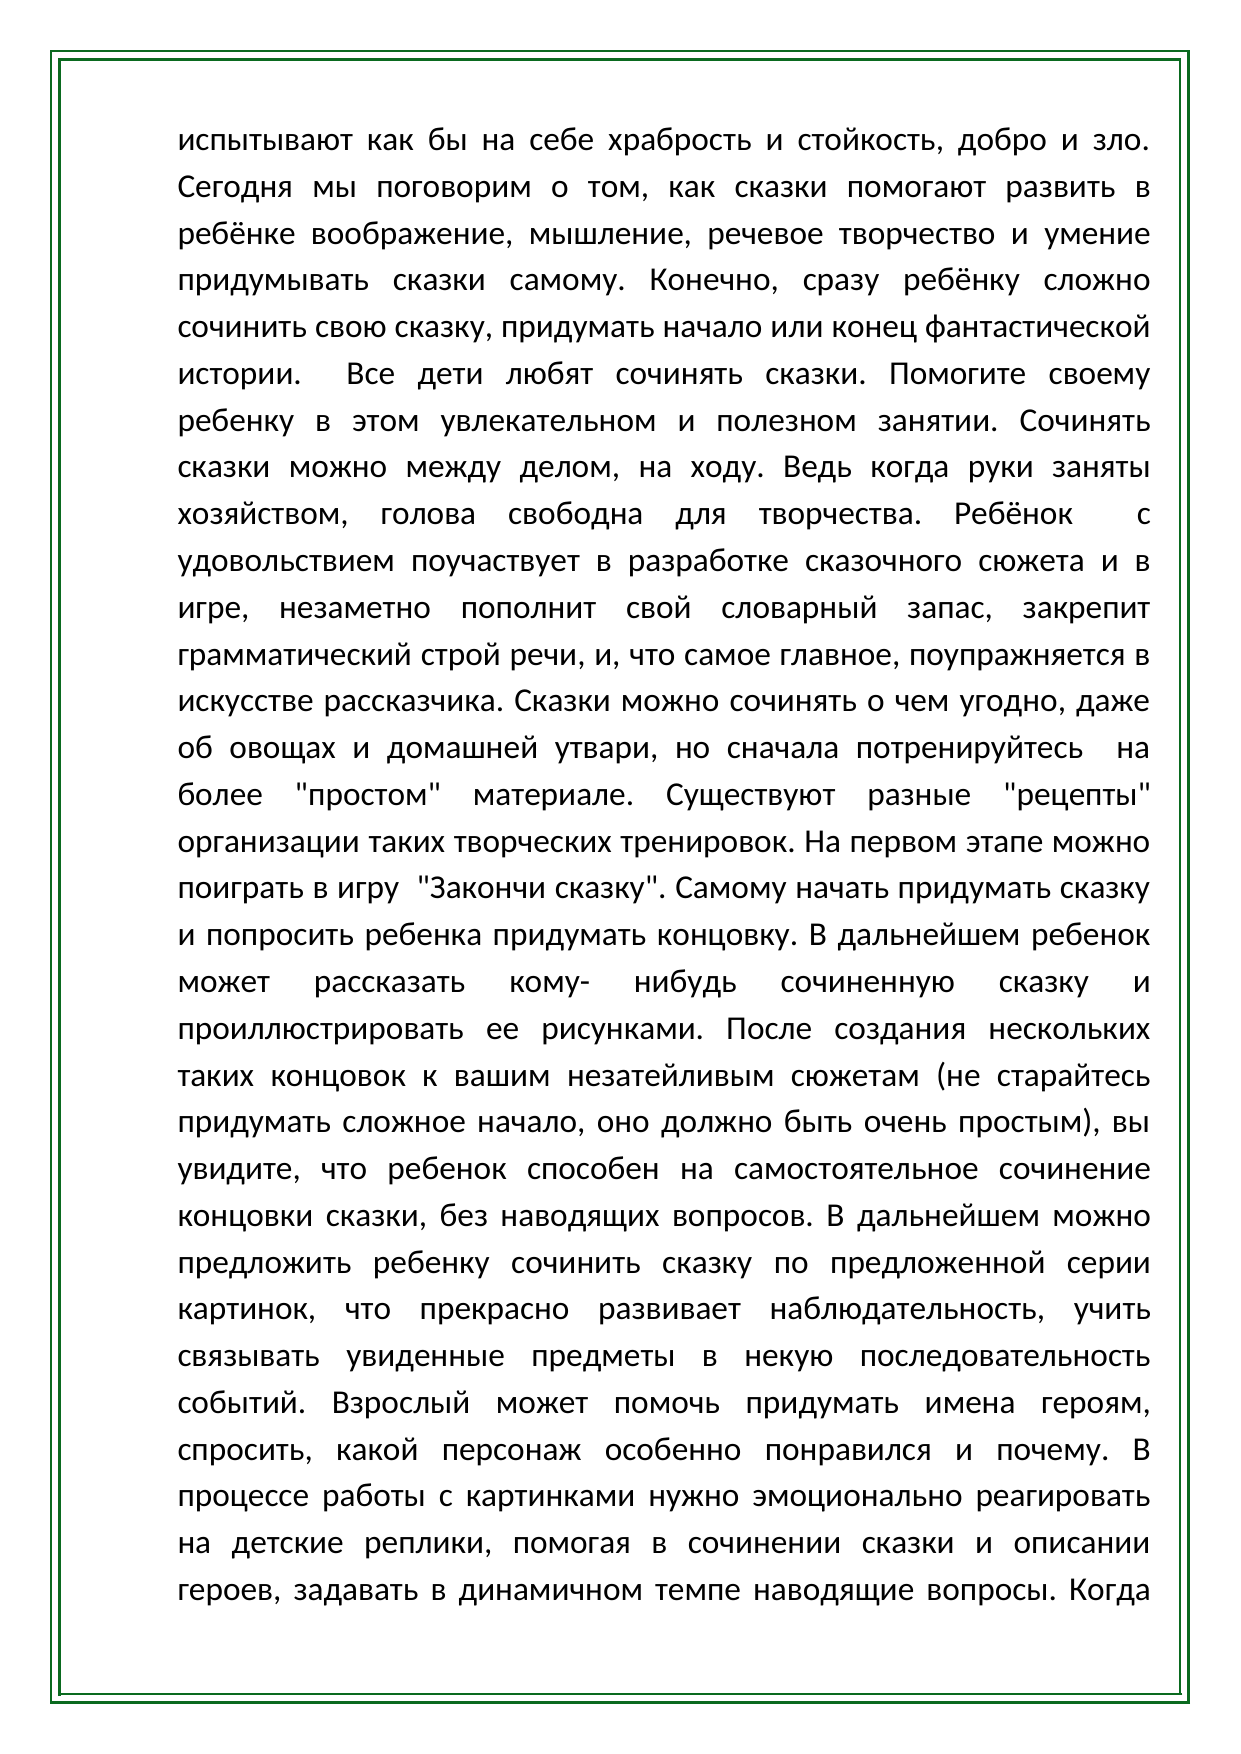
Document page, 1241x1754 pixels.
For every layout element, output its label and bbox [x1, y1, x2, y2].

text [177, 118, 1152, 1609]
